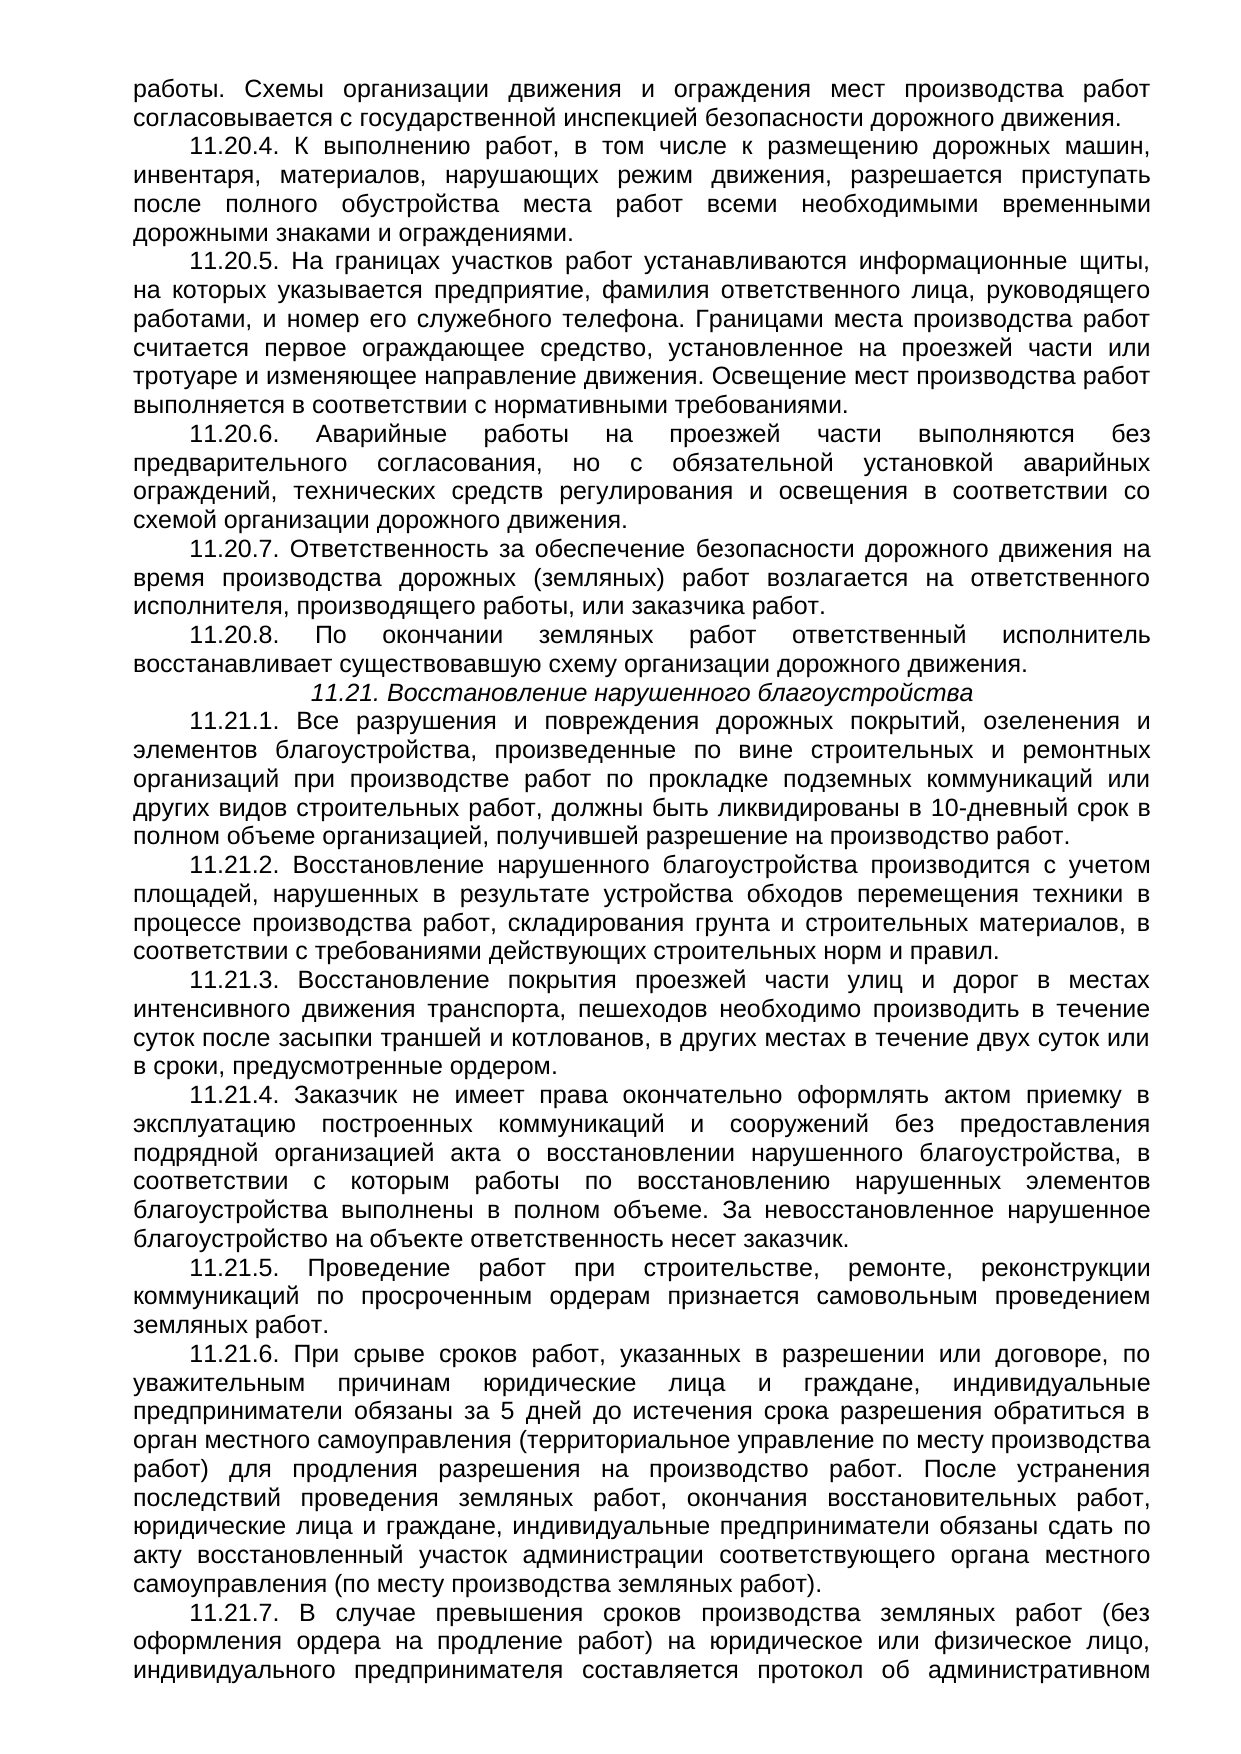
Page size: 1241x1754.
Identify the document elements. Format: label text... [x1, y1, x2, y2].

text 11.20.5. На границах участков работ устанавливаются информационные щиты, на которых указывается предприятие, фамилия ответственного лица, руководящего работами, и номер его служебного телефона. Границами места производства работ считается первое ограждающее средство, установленное на проезжей части или тротуаре и изменяющее направление движения. Освещение мест производства работ выполняется в соответствии с нормативными требованиями. [133, 246, 1152, 419]
text 11.20.7. Ответственность за обеспечение безопасности дорожного движения на время производства дорожных (земляных) работ возлагается на ответственного исполнителя, производящего работы, или заказчика работ. [133, 534, 1152, 620]
text 11.20.4. К выполнению работ, в том числе к размещению дорожных машин, инвентаря, материалов, нарушающих режим движения, разрешается приступать после полного обустройства места работ всеми необходимыми временными дорожными знаками и ограждениями. [133, 131, 1152, 246]
text 11.21.3. Восстановление покрытия проезжей части улиц и дорог в местах интенсивного движения транспорта, пешеходов необходимо производить в течение суток после засыпки траншей и котлованов, в других местах в течение двух суток или в сроки, предусмотренные ордером. [133, 965, 1152, 1080]
text 11.21. Восстановление нарушенного благоустройства [133, 678, 1152, 706]
text 11.21.5. Проведение работ при строительстве, ремонте, реконструкции коммуникаций по просроченным ордерам признается самовольным проведением земляных работ. [133, 1253, 1152, 1339]
text 11.21.6. При срыве сроков работ, указанных в разрешении или договоре, по уважительным причинам юридические лица и граждане, индивидуальные предприниматели обязаны за 5 дней до истечения срока разрешения обратиться в орган местного самоуправления (территориальное управление по месту производства работ) для продления разрешения на производство работ. После устранения последствий проведения земляных работ, окончания восстановительных работ, юридические лица и граждане, индивидуальные предприниматели обязаны сдать по акту восстановленный участок администрации соответствующего органа местного самоуправления (по месту производства земляных работ). [133, 1339, 1152, 1598]
text 11.21.1. Все разрушения и повреждения дорожных покрытий, озеленения и элементов благоустройства, произведенные по вине строительных и ремонтных организаций при производстве работ по прокладке подземных коммуникаций или других видов строительных работ, должны быть ликвидированы в 10-дневный срок в полном объеме организацией, получившей разрешение на производство работ. [133, 706, 1152, 850]
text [133, 1598, 1152, 1684]
text 11.21.4. Заказчик не имеет права окончательно оформлять актом приемку в эксплуатацию построенных коммуникаций и сооружений без предоставления подрядной организацией акта о восстановлении нарушенного благоустройства, в соответствии с которым работы по восстановлению нарушенных элементов благоустройства выполнены в полном объеме. За невосстановленное нарушенное благоустройство на объекте ответственность несет заказчик. [133, 1080, 1152, 1253]
text 11.20.8. По окончании земляных работ ответственный исполнитель восстанавливает существовавшую схему организации дорожного движения. [133, 620, 1152, 678]
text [133, 74, 1152, 131]
text 11.21.2. Восстановление нарушенного благоустройства производится с учетом площадей, нарушенных в результате устройства обходов перемещения техники в процессе производства работ, складирования грунта и строительных материалов, в соответствии с требованиями действующих строительных норм и правил. [133, 850, 1152, 965]
text 11.20.6. Аварийные работы на проезжей части выполняются без предварительного согласования, но с обязательной установкой аварийных ограждений, технических средств регулирования и освещения в соответствии со схемой организации дорожного движения. [133, 419, 1152, 534]
